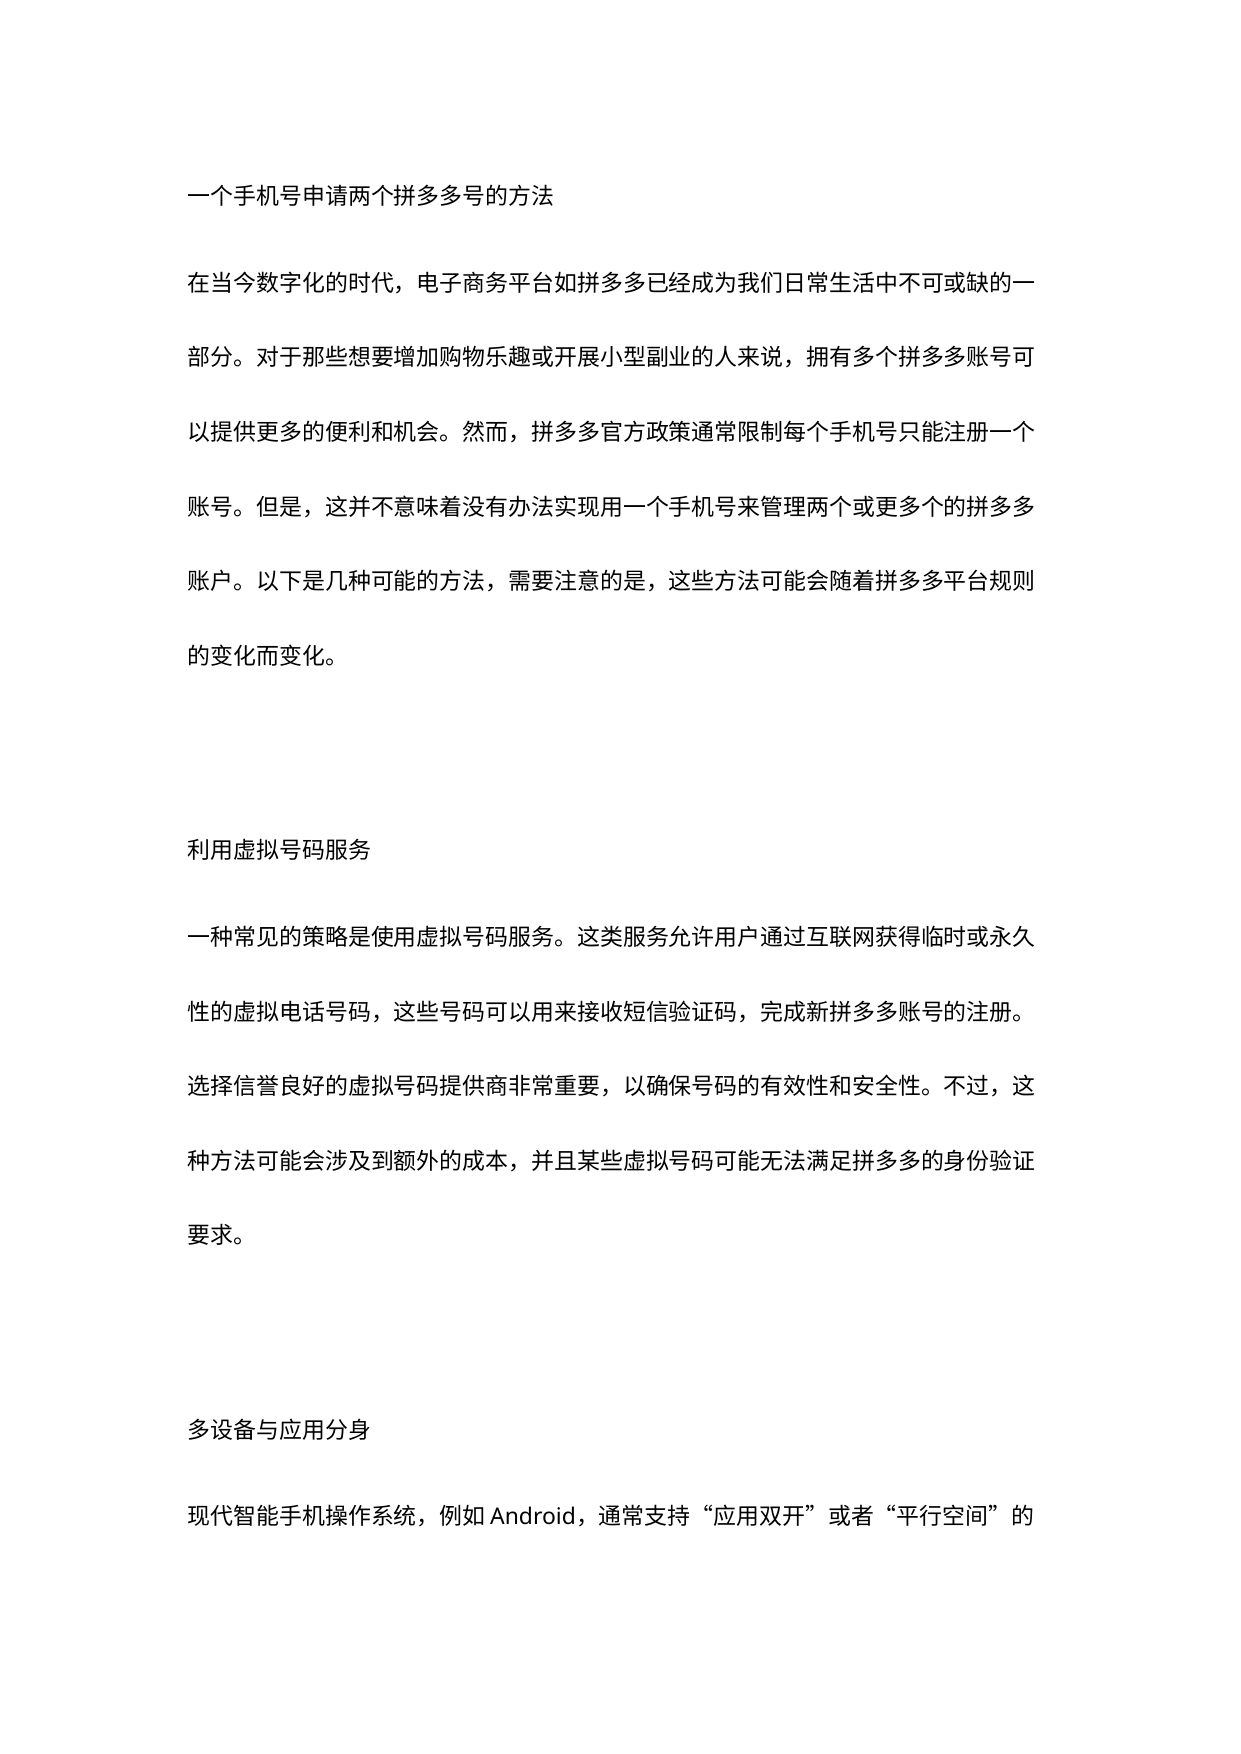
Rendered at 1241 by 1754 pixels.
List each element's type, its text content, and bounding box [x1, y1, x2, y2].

text 一种常见的策略是使用虚拟号码服务。这类服务允许用户通过互联网获得临时或永久性的虚拟电话号码，这些号码可以用来接收短信验证码，完成新拼多多账号的注册。选择信誉良好的虚拟号码提供商非常重要，以确保号码的有效性和安全性。不过，这种方法可能会涉及到额外的成本，并且某些虚拟号码可能无法满足拼多多的身份验证要求。 [187, 903, 1053, 1267]
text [187, 1482, 1053, 1547]
text 一个手机号申请两个拼多多号的方法 [187, 162, 1053, 227]
text 多设备与应用分身 [187, 1396, 1053, 1461]
text 利用虚拟号码服务 [187, 816, 1053, 881]
text 在当今数字化的时代，电子商务平台如拼多多已经成为我们日常生活中不可或缺的一部分。对于那些想要增加购物乐趣或开展小型副业的人来说，拥有多个拼多多账号可以提供更多的便利和机会。然而，拼多多官方政策通常限制每个手机号只能注册一个账号。但是，这并不意味着没有办法实现用一个手机号来管理两个或更多个的拼多多账户。以下是几种可能的方法，需要注意的是，这些方法可能会随着拼多多平台规则的变化而变化。 [187, 248, 1053, 687]
